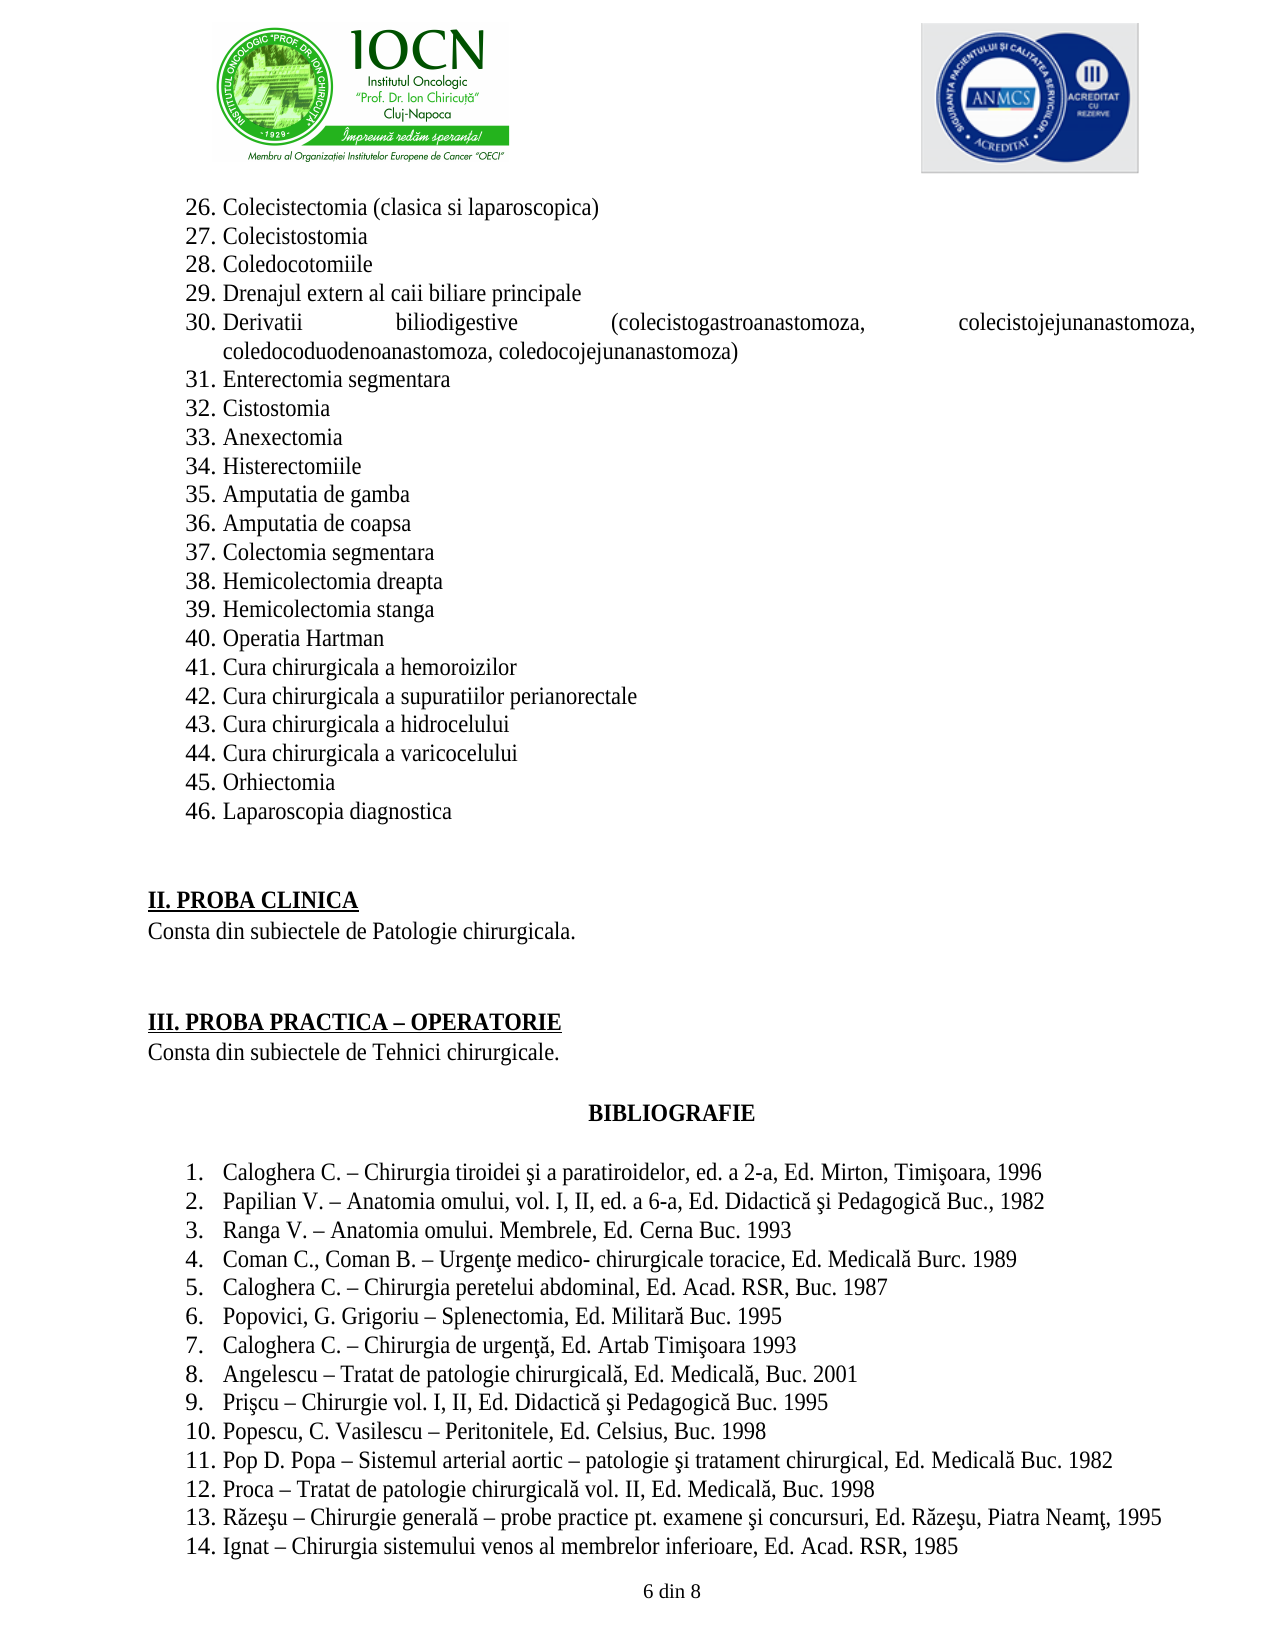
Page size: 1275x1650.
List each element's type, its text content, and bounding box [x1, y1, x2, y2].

list Coman C., Coman B. – Urgenţe medico- chirurgicale toracice, Ed. Medicală Burc. 1989 [185, 1244, 1196, 1272]
list Hemicolectomia dreapta [185, 566, 1196, 594]
text Consta din subiectele de Patologie chirurgicala. [148, 916, 1196, 944]
list Papilian V. – Anatomia omului, vol. I, II, ed. a 6-a, Ed. Didactică şi Pedagogică Buc., 1982 [185, 1186, 1196, 1215]
list Popescu, C. Vasilescu – Peritonitele, Ed. Celsius, Buc. 1998 [185, 1416, 1196, 1445]
list Orhiectomia [185, 767, 1196, 796]
picture [211, 22, 510, 162]
picture [921, 23, 1140, 173]
list Derivatii biliodigestive (colecistogastroanastomoza, colecistojejunanastomoza, coledocoduodenoanastomoza, coledocojejunanastomoza) [185, 307, 1196, 364]
list Amputatia de coapsa [185, 508, 1196, 537]
list Amputatia de gamba [185, 479, 1196, 508]
list Histerectomiile [185, 451, 1196, 479]
list Ranga V. – Anatomia omului. Membrele, Ed. Cerna Buc. 1993 [185, 1215, 1196, 1244]
list Enterectomia segmentara [185, 364, 1196, 393]
text III. PROBA PRACTICA – OPERATORIE [148, 1007, 1196, 1036]
list Anexectomia [185, 422, 1196, 451]
list Proca – Tratat de patologie chirurgicală vol. II, Ed. Medicală, Buc. 1998 [185, 1474, 1196, 1502]
list Drenajul extern al caii biliare principale [185, 278, 1196, 307]
list Răzeşu – Chirurgie generală – probe practice pt. examene şi concursuri, Ed. Răzeşu, Piatra Neamţ, 1995 [185, 1502, 1196, 1531]
list Pop D. Popa – Sistemul arterial aortic – patologie şi tratament chirurgical, Ed. Medicală Buc. 1982 [185, 1445, 1196, 1474]
list Caloghera C. – Chirurgia tiroidei şi a paratiroidelor, ed. a 2-a, Ed. Mirton, Timişoara, 1996 [185, 1157, 1196, 1186]
text BIBLIOGRAFIE [148, 1098, 1196, 1127]
list Cura chirurgicala a hidrocelului [185, 709, 1196, 738]
text II. PROBA CLINICA [148, 885, 1196, 914]
list Colecistostomia [185, 221, 1196, 249]
list Ignat – Chirurgia sistemului venos al membrelor inferioare, Ed. Acad. RSR, 1985 [185, 1531, 1196, 1560]
list Operatia Hartman [185, 623, 1196, 652]
list Caloghera C. – Chirurgia peretelui abdominal, Ed. Acad. RSR, Buc. 1987 [185, 1272, 1196, 1301]
list Colecistectomia (clasica si laparoscopica) [185, 192, 1196, 221]
list Hemicolectomia stanga [185, 594, 1196, 623]
list Cura chirurgicala a varicocelului [185, 738, 1196, 767]
text Consta din subiectele de Tehnici chirurgicale. [148, 1037, 1196, 1066]
list Coledocotomiile [185, 249, 1196, 278]
list Cura chirurgicala a hemoroizilor [185, 652, 1196, 681]
list Prişcu – Chirurgie vol. I, II, Ed. Didactică şi Pedagogică Buc. 1995 [185, 1387, 1196, 1416]
list Cistostomia [185, 393, 1196, 422]
list Angelescu – Tratat de patologie chirurgicală, Ed. Medicală, Buc. 2001 [185, 1359, 1196, 1387]
list Colectomia segmentara [185, 537, 1196, 566]
list Laparoscopia diagnostica [185, 796, 1196, 824]
list Popovici, G. Grigoriu – Splenectomia, Ed. Militară Buc. 1995 [185, 1301, 1196, 1330]
list Cura chirurgicala a supuratiilor perianorectale [185, 681, 1196, 709]
list Caloghera C. – Chirurgia de urgenţă, Ed. Artab Timişoara 1993 [185, 1330, 1196, 1359]
